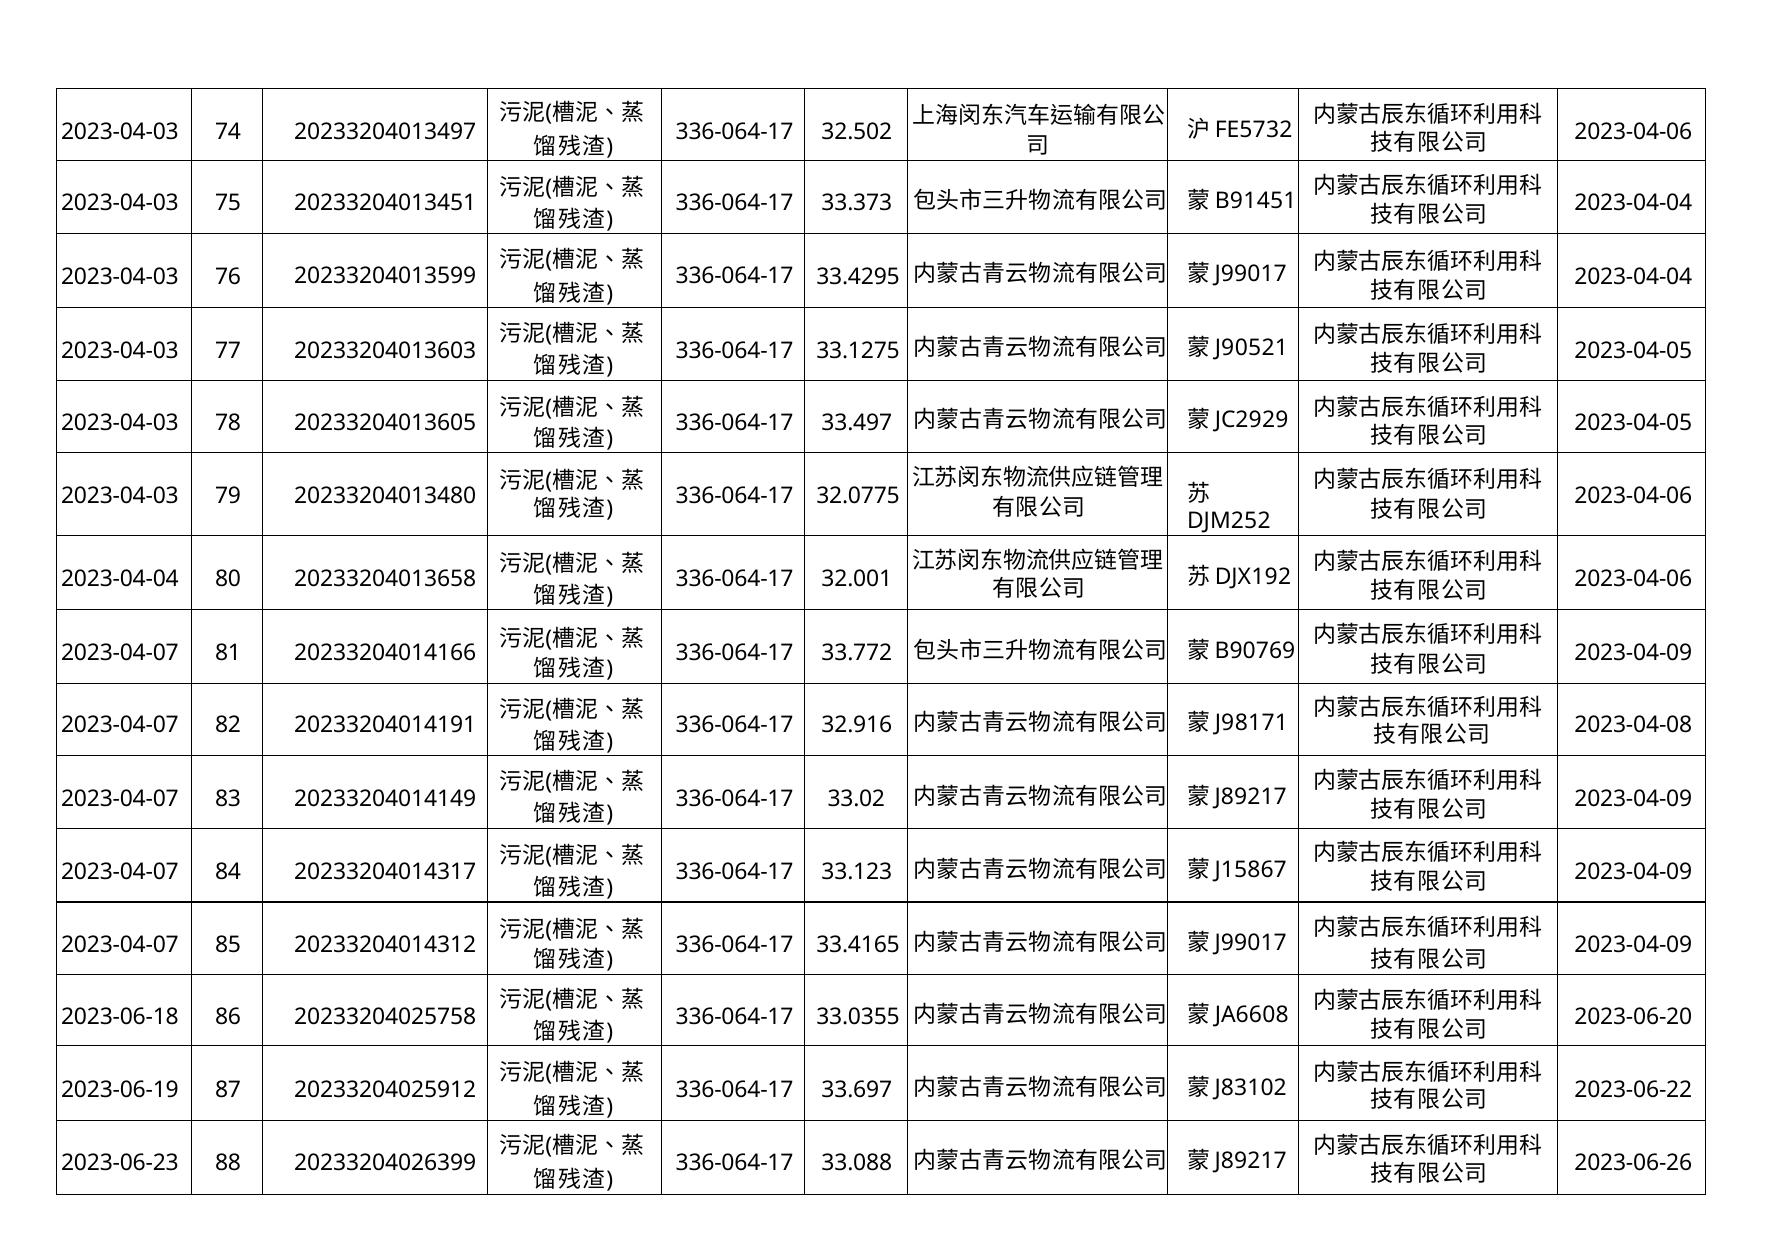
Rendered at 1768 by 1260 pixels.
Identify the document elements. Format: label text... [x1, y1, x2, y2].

table_cell 内蒙古青云物流有限公司 [908, 1046, 1167, 1120]
table_cell 内蒙古青云物流有限公司 [908, 756, 1167, 828]
table_cell 内蒙古辰东循环利用科 技有限公司 [1299, 536, 1557, 609]
table_cell 33.02 [805, 756, 907, 828]
table_cell 污泥(槽泥、蒸 馏残渣) [488, 381, 661, 452]
table_cell 2023-04-04 [57, 536, 191, 609]
table_cell 77 [192, 308, 262, 380]
table_cell 2023-04-07 [57, 610, 191, 682]
table_header 2023-04-03 [57, 89, 191, 160]
table_cell 内蒙古辰东循环利用科 技有限公司 [1299, 1046, 1557, 1120]
table_cell 内蒙古辰东循环利用科 技有限公司 [1299, 161, 1557, 233]
table_cell 20233204013480 [263, 453, 487, 535]
table_cell 20233204013658 [263, 536, 487, 609]
table_cell 2023-06-23 [57, 1121, 191, 1193]
table_cell 33.088 [805, 1121, 907, 1193]
table_cell 336-064-17 [662, 161, 804, 233]
table_cell 2023-04-06 [1558, 453, 1705, 535]
table_cell 33.0355 [805, 975, 907, 1045]
table_cell 内蒙古青云物流有限公司 [908, 234, 1167, 307]
table_cell 88 [192, 1121, 262, 1193]
table_cell 20233204013599 [263, 234, 487, 307]
table_cell 内蒙古青云物流有限公司 [908, 308, 1167, 380]
table_cell 蒙J99017 [1168, 903, 1298, 974]
table_cell 2023-06-26 [1558, 1121, 1705, 1193]
table_cell 2023-06-18 [57, 975, 191, 1045]
table_cell 苏DJM252 [1168, 453, 1298, 535]
table_cell 苏DJX192 [1168, 536, 1298, 609]
table_cell 内蒙古青云物流有限公司 [908, 829, 1167, 901]
table_cell 20233204026399 [263, 1121, 487, 1193]
table_cell 内蒙古辰东循环利用科 技有限公司 [1299, 903, 1557, 974]
table_cell 蒙J89217 [1168, 1121, 1298, 1193]
table_cell 75 [192, 161, 262, 233]
table_cell 污泥(槽泥、蒸 馏残渣) [488, 1046, 661, 1120]
table_cell 2023-04-03 [57, 453, 191, 535]
table_cell 内蒙古辰东循环利用科 技有限公司 [1299, 756, 1557, 828]
table_cell 2023-04-09 [1558, 903, 1705, 974]
table_cell 2023-04-03 [57, 381, 191, 452]
table_cell 2023-04-03 [57, 234, 191, 307]
table_cell 336-064-17 [662, 381, 804, 452]
table_cell 蒙J99017 [1168, 234, 1298, 307]
table_cell 33.4165 [805, 903, 907, 974]
table_cell 2023-04-09 [1558, 610, 1705, 682]
table_cell 内蒙古辰东循环利用科 技有限公司 [1299, 975, 1557, 1045]
table_cell 336-064-17 [662, 536, 804, 609]
table_cell 内蒙古辰东循环利用科 技有限公司 [1299, 1121, 1557, 1193]
table_cell 污泥(槽泥、蒸 馏残渣) [488, 756, 661, 828]
table_header 20233204013497 [263, 89, 487, 160]
table_cell 33.123 [805, 829, 907, 901]
table_cell 33.4295 [805, 234, 907, 307]
table_cell 80 [192, 536, 262, 609]
table_cell 江苏闵东物流供应链管理 有限公司 [908, 536, 1167, 609]
table_cell 33.1275 [805, 308, 907, 380]
table_cell 包头市三升物流有限公司 [908, 161, 1167, 233]
table_cell 2023-04-03 [57, 308, 191, 380]
table_cell 污泥(槽泥、蒸 馏残渣) [488, 308, 661, 380]
table_cell 内蒙古辰东循环利用科 技有限公司 [1299, 684, 1557, 755]
table_cell 污泥(槽泥、蒸 馏残渣) [488, 903, 661, 974]
table_cell 2023-04-05 [1558, 308, 1705, 380]
table_cell 内蒙古辰东循环利用科 技有限公司 [1299, 234, 1557, 307]
table_cell 20233204025758 [263, 975, 487, 1045]
table_cell 蒙B90769 [1168, 610, 1298, 682]
table_cell 2023-04-05 [1558, 381, 1705, 452]
table_cell 33.497 [805, 381, 907, 452]
table_cell 蒙J15867 [1168, 829, 1298, 901]
table_header 沪FE5732 [1168, 89, 1298, 160]
table_cell 336-064-17 [662, 756, 804, 828]
table_cell 内蒙古青云物流有限公司 [908, 903, 1167, 974]
table_cell 33.697 [805, 1046, 907, 1120]
table_cell 江苏闵东物流供应链管理 有限公司 [908, 453, 1167, 535]
table_cell 污泥(槽泥、蒸 馏残渣) [488, 1121, 661, 1193]
table_cell 336-064-17 [662, 975, 804, 1045]
table_header 上海闵东汽车运输有限公 司 [908, 89, 1167, 160]
table_cell 20233204014191 [263, 684, 487, 755]
table_cell 20233204013451 [263, 161, 487, 233]
table_cell 87 [192, 1046, 262, 1120]
table_cell 包头市三升物流有限公司 [908, 610, 1167, 682]
table_cell 蒙B91451 [1168, 161, 1298, 233]
table_cell 336-064-17 [662, 1046, 804, 1120]
table_cell 2023-04-06 [1558, 536, 1705, 609]
table_cell 内蒙古辰东循环利用科 技有限公司 [1299, 453, 1557, 535]
table_cell 污泥(槽泥、蒸 馏残渣) [488, 234, 661, 307]
table_cell 336-064-17 [662, 308, 804, 380]
table_cell 污泥(槽泥、蒸 馏残渣) [488, 975, 661, 1045]
table_cell 污泥(槽泥、蒸 馏残渣) [488, 684, 661, 755]
table_cell 336-064-17 [662, 903, 804, 974]
table_header 污泥(槽泥、蒸 馏残渣) [488, 89, 661, 160]
table_header 内蒙古辰东循环利用科 技有限公司 [1299, 89, 1557, 160]
table_cell 蒙JA6608 [1168, 975, 1298, 1045]
table_header 2023-04-06 [1558, 89, 1705, 160]
table_cell 32.0775 [805, 453, 907, 535]
table_cell 336-064-17 [662, 610, 804, 682]
table_cell 79 [192, 453, 262, 535]
table_cell 20233204014149 [263, 756, 487, 828]
table_cell 20233204013603 [263, 308, 487, 380]
table_cell 内蒙古辰东循环利用科 技有限公司 [1299, 381, 1557, 452]
table_header 336-064-17 [662, 89, 804, 160]
table_cell 2023-04-08 [1558, 684, 1705, 755]
table_cell 83 [192, 756, 262, 828]
table_cell 2023-04-09 [1558, 756, 1705, 828]
table_cell 33.373 [805, 161, 907, 233]
table_cell 336-064-17 [662, 234, 804, 307]
table_cell 蒙J90521 [1168, 308, 1298, 380]
table_cell 76 [192, 234, 262, 307]
table_cell 2023-04-03 [57, 161, 191, 233]
table_cell 2023-04-04 [1558, 161, 1705, 233]
table_cell 32.916 [805, 684, 907, 755]
table_cell 20233204014312 [263, 903, 487, 974]
table_cell 污泥(槽泥、蒸 馏残渣) [488, 536, 661, 609]
table_cell 84 [192, 829, 262, 901]
table_cell 336-064-17 [662, 1121, 804, 1193]
table_cell 85 [192, 903, 262, 974]
table_cell 污泥(槽泥、蒸 馏残渣) [488, 829, 661, 901]
table_cell 蒙JC2929 [1168, 381, 1298, 452]
table_cell 内蒙古辰东循环利用科 技有限公司 [1299, 829, 1557, 901]
table_cell 20233204014317 [263, 829, 487, 901]
table_cell 20233204025912 [263, 1046, 487, 1120]
table_cell 内蒙古辰东循环利用科 技有限公司 [1299, 308, 1557, 380]
table_cell 污泥(槽泥、蒸 馏残渣) [488, 453, 661, 535]
table_cell 82 [192, 684, 262, 755]
table_cell 2023-06-20 [1558, 975, 1705, 1045]
table_cell 蒙J83102 [1168, 1046, 1298, 1120]
table_cell 78 [192, 381, 262, 452]
table_cell 2023-04-09 [1558, 829, 1705, 901]
table_cell 32.001 [805, 536, 907, 609]
table_cell 污泥(槽泥、蒸 馏残渣) [488, 161, 661, 233]
table_cell 86 [192, 975, 262, 1045]
table_cell 2023-04-04 [1558, 234, 1705, 307]
table_cell 内蒙古辰东循环利用科 技有限公司 [1299, 610, 1557, 682]
table_cell 蒙J98171 [1168, 684, 1298, 755]
table_cell 20233204013605 [263, 381, 487, 452]
table_cell 2023-06-22 [1558, 1046, 1705, 1120]
table_header 32.502 [805, 89, 907, 160]
table_cell 污泥(槽泥、蒸 馏残渣) [488, 610, 661, 682]
table_cell 20233204014166 [263, 610, 487, 682]
table_cell 内蒙古青云物流有限公司 [908, 684, 1167, 755]
table_cell 2023-06-19 [57, 1046, 191, 1120]
table_cell 336-064-17 [662, 453, 804, 535]
table_cell 2023-04-07 [57, 829, 191, 901]
table_cell 336-064-17 [662, 684, 804, 755]
table_cell 2023-04-07 [57, 903, 191, 974]
table_cell 内蒙古青云物流有限公司 [908, 1121, 1167, 1193]
table_cell 2023-04-07 [57, 684, 191, 755]
table_cell 蒙J89217 [1168, 756, 1298, 828]
table_header 74 [192, 89, 262, 160]
table_cell 33.772 [805, 610, 907, 682]
table_cell 2023-04-07 [57, 756, 191, 828]
table_cell 81 [192, 610, 262, 682]
table_cell 内蒙古青云物流有限公司 [908, 975, 1167, 1045]
table_cell 内蒙古青云物流有限公司 [908, 381, 1167, 452]
table_cell 336-064-17 [662, 829, 804, 901]
